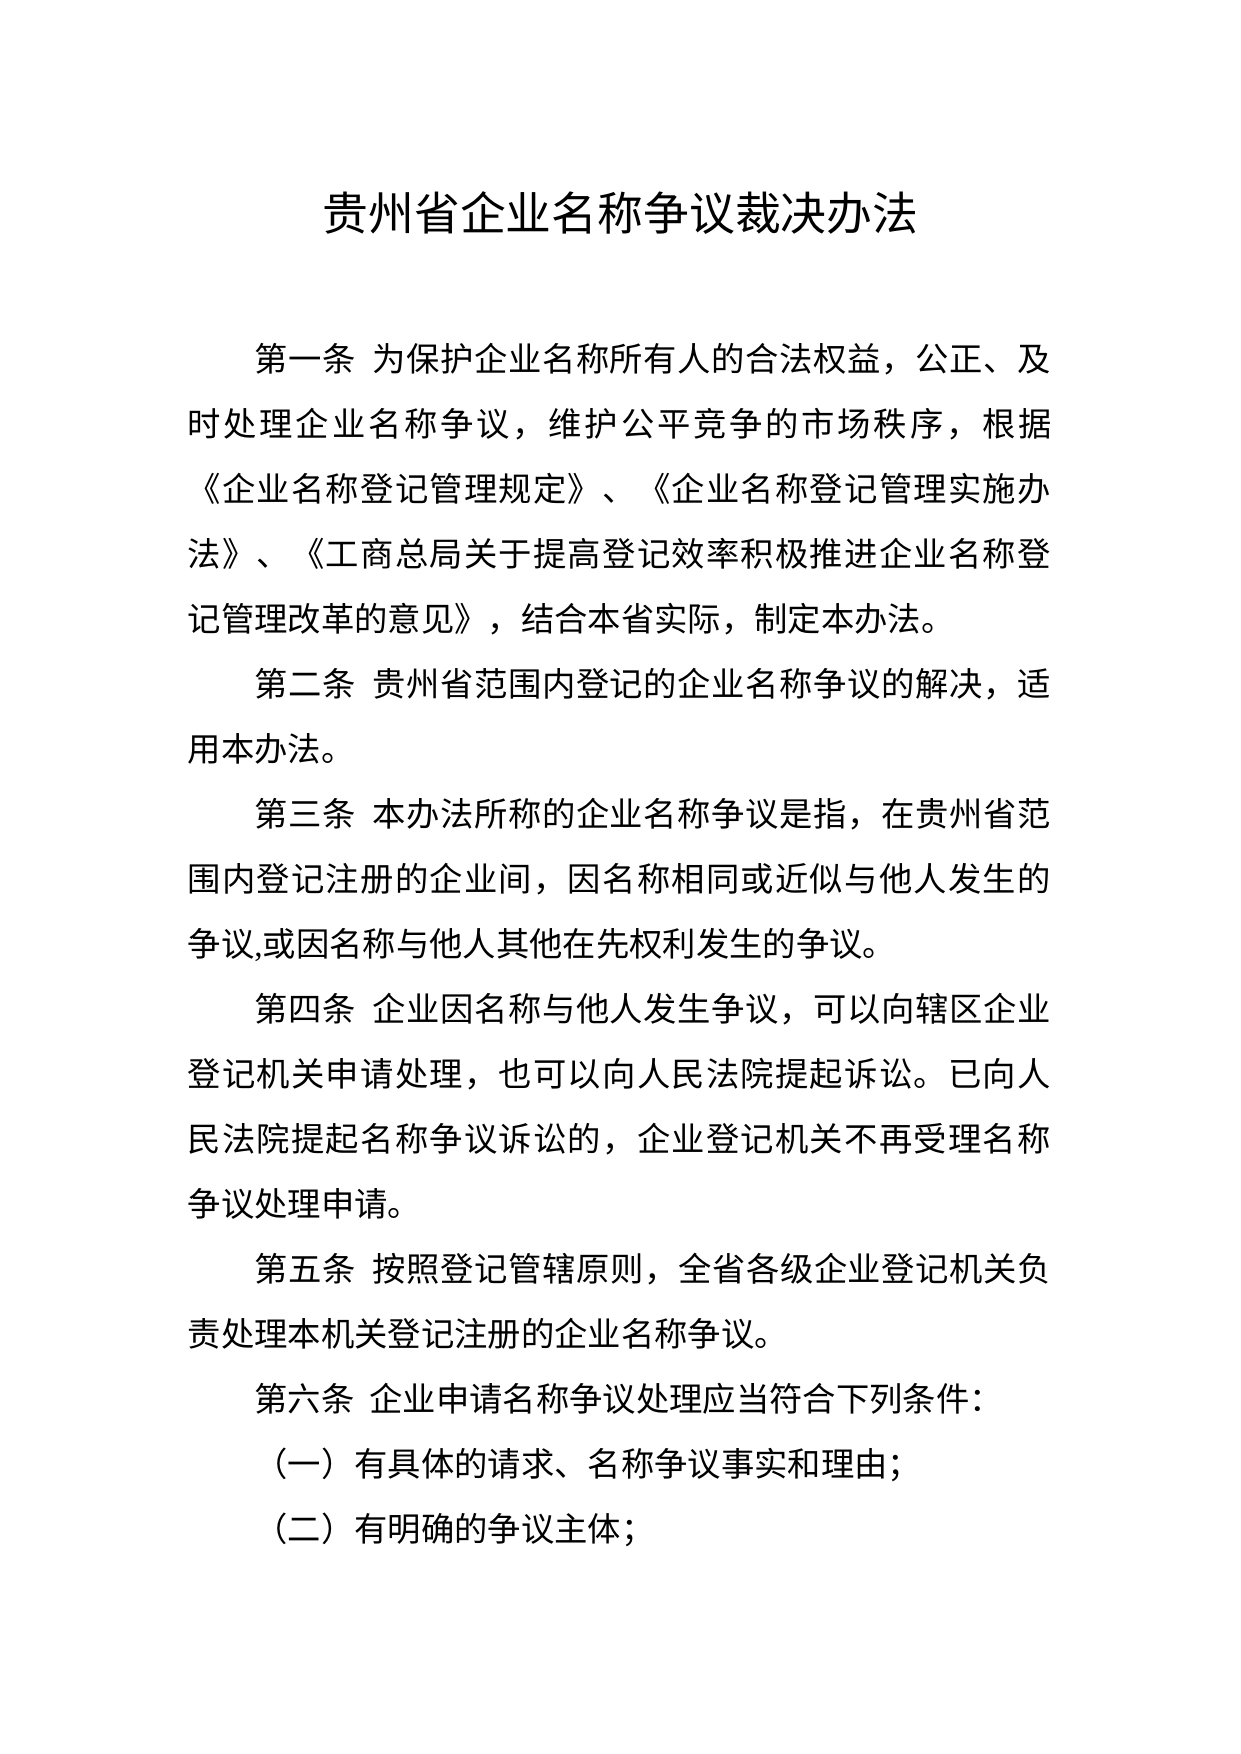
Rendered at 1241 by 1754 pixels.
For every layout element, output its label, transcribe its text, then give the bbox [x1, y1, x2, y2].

text 第四条 企业因名称与他人发生争议，可以向辖区企业登记机关申请处理，也可以向人民法院提起诉讼。已向人民法院提起名称争议诉讼的，企业登记机关不再受理名称争议处理申请。 [187, 974, 1053, 1234]
text 第六条 企业申请名称争议处理应当符合下列条件： [187, 1364, 1053, 1429]
text 第五条 按照登记管辖原则，全省各级企业登记机关负责处理本机关登记注册的企业名称争议。 [187, 1234, 1053, 1364]
text （一）有具体的请求、名称争议事实和理由； [187, 1429, 1053, 1494]
text 贵州省企业名称争议裁决办法 [187, 162, 1053, 259]
text 第一条 为保护企业名称所有人的合法权益，公正、及时处理企业名称争议，维护公平竞争的市场秩序，根据《企业名称登记管理规定》、《企业名称登记管理实施办法》、《工商总局关于提高登记效率积极推进企业名称登记管理改革的意见》，结合本省实际，制定本办法。 [187, 324, 1053, 649]
text 第三条 本办法所称的企业名称争议是指，在贵州省范围内登记注册的企业间，因名称相同或近似与他人发生的争议,或因名称与他人其他在先权利发生的争议。 [187, 779, 1053, 974]
text 第二条 贵州省范围内登记的企业名称争议的解决，适用本办法。 [187, 649, 1053, 779]
text （二）有明确的争议主体； [187, 1494, 1053, 1559]
